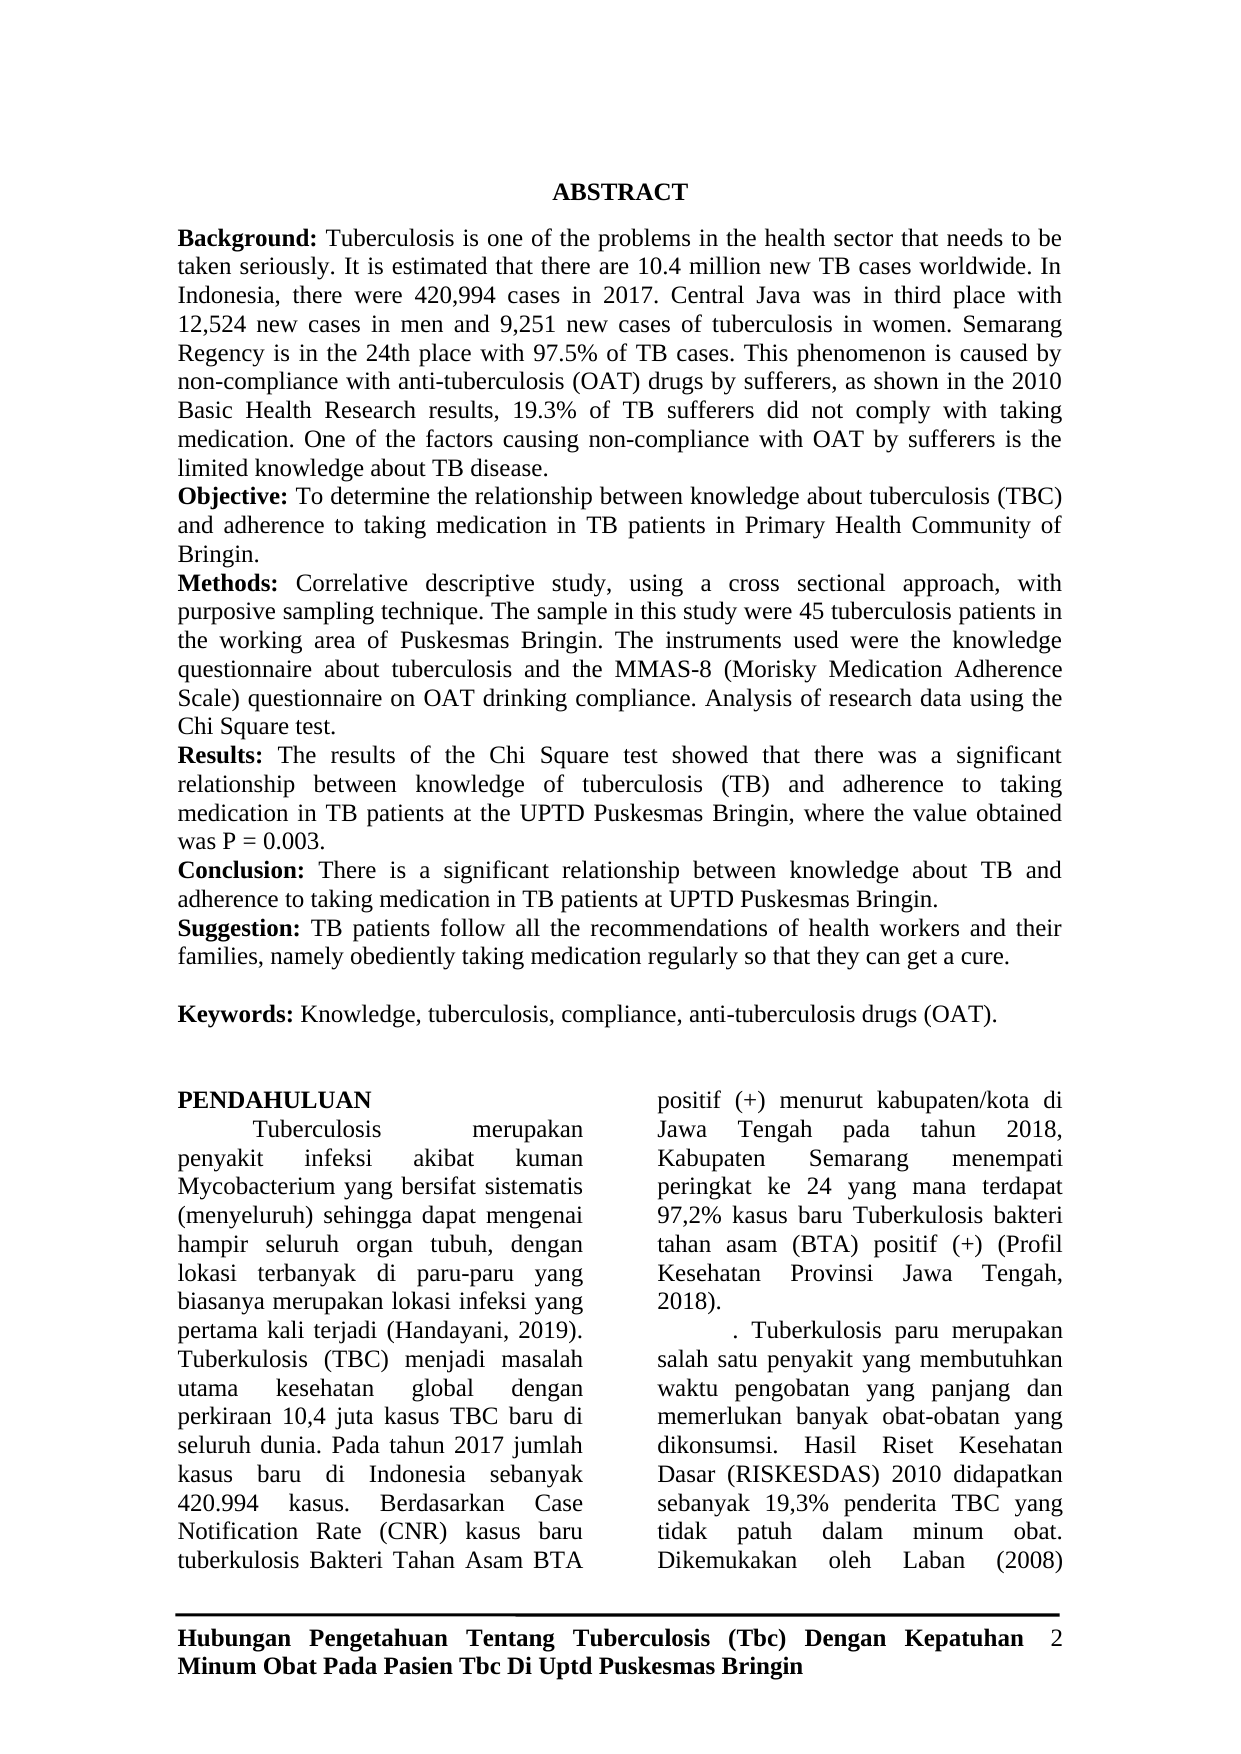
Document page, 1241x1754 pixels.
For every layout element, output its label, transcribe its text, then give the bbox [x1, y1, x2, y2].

text Objective: To determine the relationship between knowledge about tuberculosis (TBC) and adherence to taking medication in TB patients in Primary Health Community of Bringin. [177, 481, 1063, 568]
text Tuberculosis merupakan penyakit infeksi akibat kuman Mycobacterium yang bersifat sistematis (menyeluruh) sehingga dapat mengenai hampir seluruh organ tubuh, dengan lokasi terbanyak di paru-paru yang biasanya merupakan lokasi infeksi yang pertama kali terjadi (Handayani, 2019). Tuberkulosis (TBC) menjadi masalah utama kesehatan global dengan perkiraan 10,4 juta kasus TBC baru di seluruh dunia. Pada tahun 2017 jumlah kasus baru di Indonesia sebanyak 420.994 kasus. Berdasarkan Case Notification Rate (CNR) kasus baru tuberkulosis Bakteri Tahan Asam BTA positif (+) menurut kabupaten/kota di Jawa Tengah pada tahun 2018, Kabupaten Semarang menempati peringkat ke 24 yang mana terdapat 97,2% kasus baru Tuberkulosis bakteri tahan asam (BTA) positif (+) (Profil Kesehatan Provinsi Jawa Tengah, 2018). [177, 1114, 583, 1574]
text Background: Tuberculosis is one of the problems in the health sector that needs to be taken seriously. It is estimated that there are 10.4 million new TB cases worldwide. In Indonesia, there were 420,994 cases in 2017. Central Java was in third place with 12,524 new cases in men and 9,251 new cases of tuberculosis in women. Semarang Regency is in the 24th place with 97.5% of TB cases. This phenomenon is caused by non-compliance with anti-tuberculosis (OAT) drugs by sufferers, as shown in the 2010 Basic Health Research results, 19.3% of TB sufferers did not comply with taking medication. One of the factors causing non-compliance with OAT by sufferers is the limited knowledge about TB disease. [177, 223, 1063, 481]
text Tuberculosis merupakan penyakit infeksi akibat kuman Mycobacterium yang bersifat sistematis (menyeluruh) sehingga dapat mengenai hampir seluruh organ tubuh, dengan lokasi terbanyak di paru-paru yang biasanya merupakan lokasi infeksi yang pertama kali terjadi (Handayani, 2019). Tuberkulosis (TBC) menjadi masalah utama kesehatan global dengan perkiraan 10,4 juta kasus TBC baru di seluruh dunia. Pada tahun 2017 jumlah kasus baru di Indonesia sebanyak 420.994 kasus. Berdasarkan Case Notification Rate (CNR) kasus baru tuberkulosis Bakteri Tahan Asam BTA positif (+) menurut kabupaten/kota di Jawa Tengah pada tahun 2018, Kabupaten Semarang menempati peringkat ke 24 yang mana terdapat 97,2% kasus baru Tuberkulosis bakteri tahan asam (BTA) positif (+) (Profil Kesehatan Provinsi Jawa Tengah, 2018). [657, 1085, 1063, 1315]
text Results: The results of the Chi Square test showed that there was a significant relationship between knowledge of tuberculosis (TB) and adherence to taking medication in TB patients at the UPTD Puskesmas Bringin, where the value obtained was P = 0.003. [177, 740, 1063, 855]
text ABSTRACT [177, 177, 1063, 206]
text Methods: Correlative descriptive study, using a cross sectional approach, with purposive sampling technique. The sample in this study were 45 tuberculosis patients in the working area of ​​Puskesmas Bringin. The instruments used were the knowledge questionnaire about tuberculosis and the MMAS-8 (Morisky Medication Adherence Scale) questionnaire on OAT drinking compliance. Analysis of research data using the Chi Square test. [177, 568, 1063, 740]
text PENDAHULUAN [177, 1085, 583, 1114]
text Keywords: Knowledge, tuberculosis, compliance, anti-tuberculosis drugs (OAT). [177, 999, 1063, 1028]
text Suggestion: TB patients follow all the recommendations of health workers and their families, namely obediently taking medication regularly so that they can get a cure. [177, 913, 1063, 970]
text Conclusion: There is a significant relationship between knowledge about TB and adherence to taking medication in TB patients at UPTD Puskesmas Bringin. [177, 855, 1063, 913]
